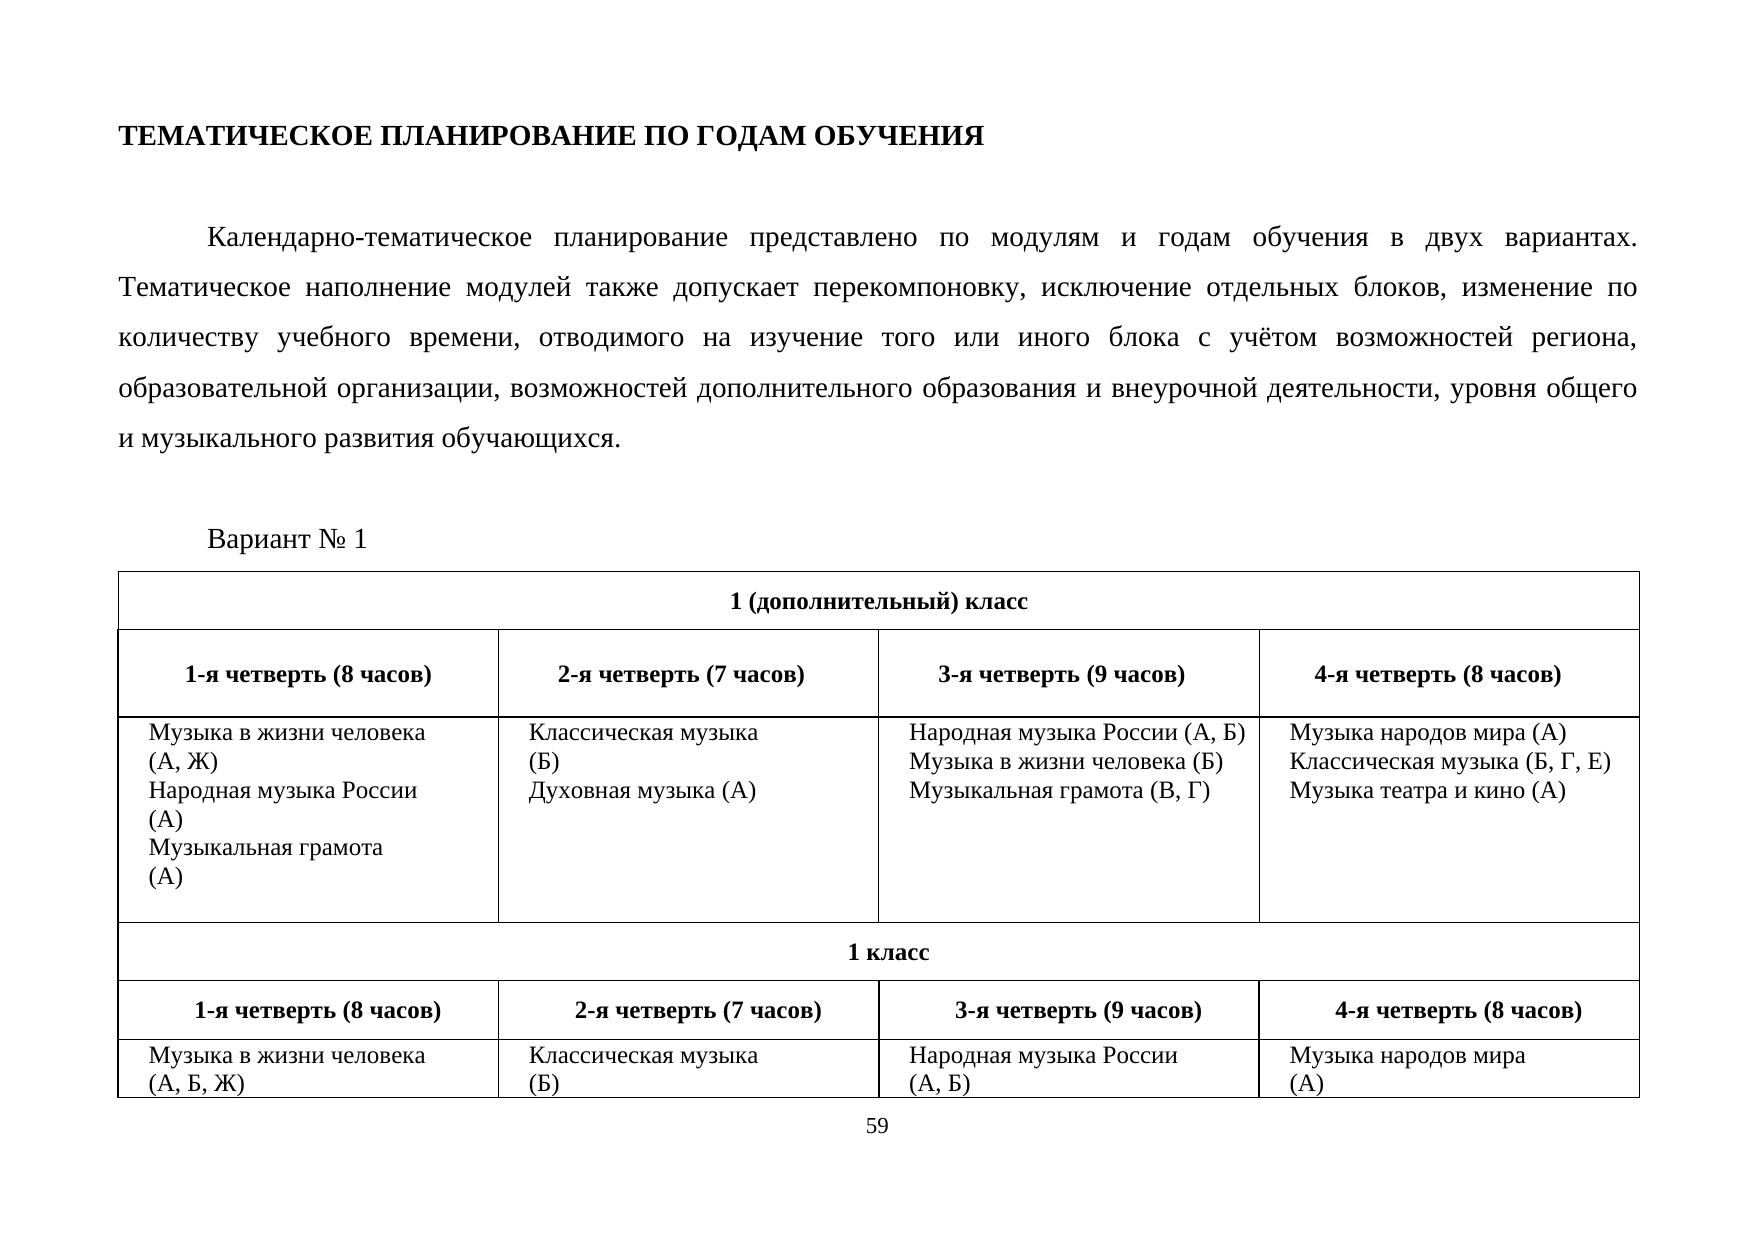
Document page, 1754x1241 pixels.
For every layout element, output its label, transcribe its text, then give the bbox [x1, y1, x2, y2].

table_cell Музыка народов мира (А) Классическая музыка (Б, Г, Е) Музыка театра и кино (А) [1260, 718, 1639, 922]
table_cell 1-я четверть (8 часов) [119, 981, 498, 1039]
table_cell 4-я четверть (8 часов) [1260, 981, 1639, 1039]
table_cell Народная музыка России (А, Б) Музыка в жизни человека (Б) Музыкальная грамота (В, Г) [879, 718, 1259, 922]
table_cell 1-я четверть (8 часов) [119, 630, 498, 716]
table_cell 3-я четверть (9 часов) [879, 630, 1259, 716]
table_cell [1260, 1040, 1639, 1097]
table_cell 3-я четверть (9 часов) [880, 981, 1258, 1039]
table_cell Классическая музыка (Б) Духовная музыка (А) [499, 718, 878, 922]
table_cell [119, 1040, 498, 1097]
table_cell Музыка в жизни человека (А, Ж) Народная музыка России (А) Музыкальная грамота (А) [119, 718, 498, 922]
text Календарно-тематическое планирование представлено по модулям и годам обучения в двух вариантах. Тематическое наполнение модулей также допускает перекомпоновку, исключение отдельных блоков, изменение по количеству учебного времени, отводимого на изучение того или иного блока с учётом возможностей региона, образовательной организации, возможностей дополнительного образования и внеурочной деятельности, уровня общего и музыкального развития обучающихся. [118, 219, 1639, 454]
table_cell 1 класс [119, 923, 1639, 980]
table_cell 2-я четверть (7 часов) [499, 630, 878, 716]
table_cell 2-я четверть (7 часов) [499, 981, 878, 1039]
subtitle ТЕМАТИЧЕСКОЕ ПЛАНИРОВАНИЕ ПО ГОДАМ ОБУЧЕНИЯ [118, 118, 1636, 152]
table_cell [880, 1040, 1258, 1097]
table_cell 4-я четверть (8 часов) [1260, 630, 1639, 716]
table_header 1 (дополнительный) класс [119, 572, 1639, 629]
text Вариант № 1 [118, 521, 1639, 554]
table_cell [499, 1040, 878, 1097]
